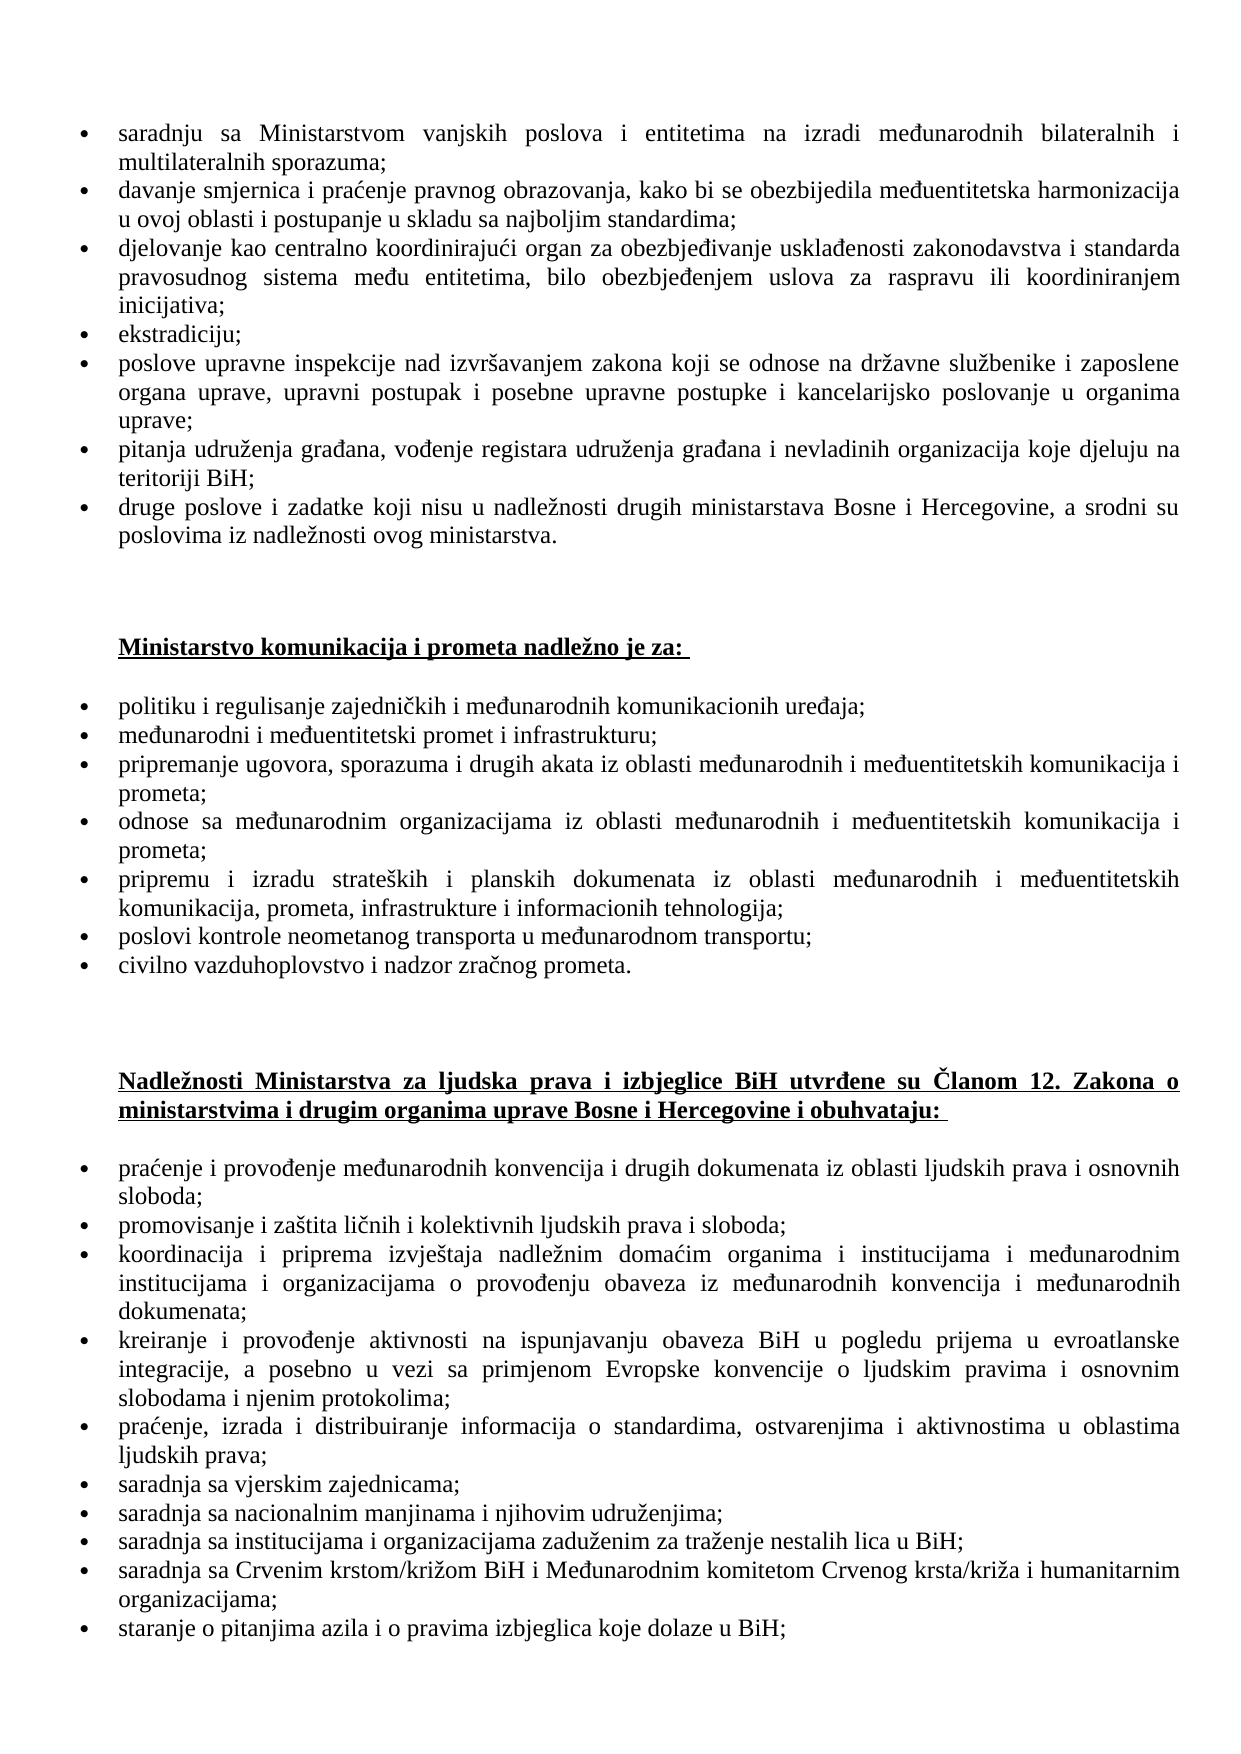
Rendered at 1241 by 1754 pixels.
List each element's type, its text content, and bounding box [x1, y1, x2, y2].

list praćenje i provođenje međunarodnih konvencija i drugih dokumenata iz oblasti ljudskih prava i osnovnih sloboda; [81, 1153, 1181, 1210]
list staranje o pitanjima azila i o pravima izbjeglica koje dolaze u BiH; [81, 1613, 1181, 1641]
list civilno vazduhoplovstvo i nadzor zračnog prometa. [81, 950, 1181, 979]
list odnose sa međunarodnim organizacijama iz oblasti međunarodnih i međuentitetskih komunikacija i prometa; [81, 806, 1181, 864]
list međunarodni i međuentitetski promet i infrastrukturu; [81, 720, 1181, 749]
list kreiranje i provođenje aktivnosti na ispunjavanju obaveza BiH u pogledu prijema u evroatlanske integracije, a posebno u vezi sa primjenom Evropske konvencije o ljudskim pravima i osnovnim slobodama i njenim protokolima; [81, 1325, 1181, 1411]
list saradnju sa Ministarstvom vanjskih poslova i entitetima na izradi međunarodnih bilateralnih i multilateralnih sporazuma; [81, 118, 1181, 176]
list davanje smjernica i praćenje pravnog obrazovanja, kako bi se obezbijedila međuentitetska harmonizacija u ovoj oblasti i postupanje u skladu sa najboljim standardima; [81, 176, 1181, 233]
list praćenje, izrada i distribuiranje informacija o standardima, ostvarenjima i aktivnostima u oblastima ljudskih prava; [81, 1411, 1181, 1469]
text Ministarstvo komunikacija i prometa nadležno je za: [118, 632, 1181, 661]
list poslovi kontrole neometanog transporta u međunarodnom transportu; [81, 921, 1181, 950]
list saradnja sa institucijama i organizacijama zaduženim za traženje nestalih lica u BiH; [81, 1526, 1181, 1555]
list djelovanje kao centralno koordinirajući organ za obezbjeđivanje usklađenosti zakonodavstva i standarda pravosudnog sistema među entitetima, bilo obezbjeđenjem uslova za raspravu ili koordiniranjem inicijativa; [81, 233, 1181, 319]
list pitanja udruženja građana, vođenje registara udruženja građana i nevladinih organizacija koje djeluju na teritoriji BiH; [81, 434, 1181, 492]
list saradnja sa Crvenim krstom/križom BiH i Međunarodnim komitetom Crvenog krsta/križa i humanitarnim organizacijama; [81, 1555, 1181, 1613]
text Nadležnosti Ministarstva za ljudska prava i izbjeglice BiH utvrđene su Članom 12. Zakona o ministarstvima i drugim organima uprave Bosne i Hercegovine i obuhvataju: [118, 1066, 1181, 1123]
list pripremanje ugovora, sporazuma i drugih akata iz oblasti međunarodnih i međuentitetskih komunikacija i prometa; [81, 749, 1181, 806]
list politiku i regulisanje zajedničkih i međunarodnih komunikacionih uređaja; [81, 691, 1181, 720]
list ekstradiciju; [81, 319, 1181, 348]
list poslove upravne inspekcije nad izvršavanjem zakona koji se odnose na državne službenike i zaposlene organa uprave, upravni postupak i posebne upravne postupke i kancelarijsko poslovanje u organima uprave; [81, 348, 1181, 434]
list pripremu i izradu strateških i planskih dokumenata iz oblasti međunarodnih i međuentitetskih komunikacija, prometa, infrastrukture i informacionih tehnologija; [81, 864, 1181, 921]
list koordinacija i priprema izvještaja nadležnim domaćim organima i institucijama i međunarodnim institucijama i organizacijama o provođenju obaveza iz međunarodnih konvencija i međunarodnih dokumenata; [81, 1239, 1181, 1325]
list promovisanje i zaštita ličnih i kolektivnih ljudskih prava i sloboda; [81, 1210, 1181, 1239]
list druge poslove i zadatke koji nisu u nadležnosti drugih ministarstava Bosne i Hercegovine, a srodni su poslovima iz nadležnosti ovog ministarstva. [81, 492, 1181, 549]
list saradnja sa nacionalnim manjinama i njihovim udruženjima; [81, 1498, 1181, 1526]
list saradnja sa vjerskim zajednicama; [81, 1469, 1181, 1498]
